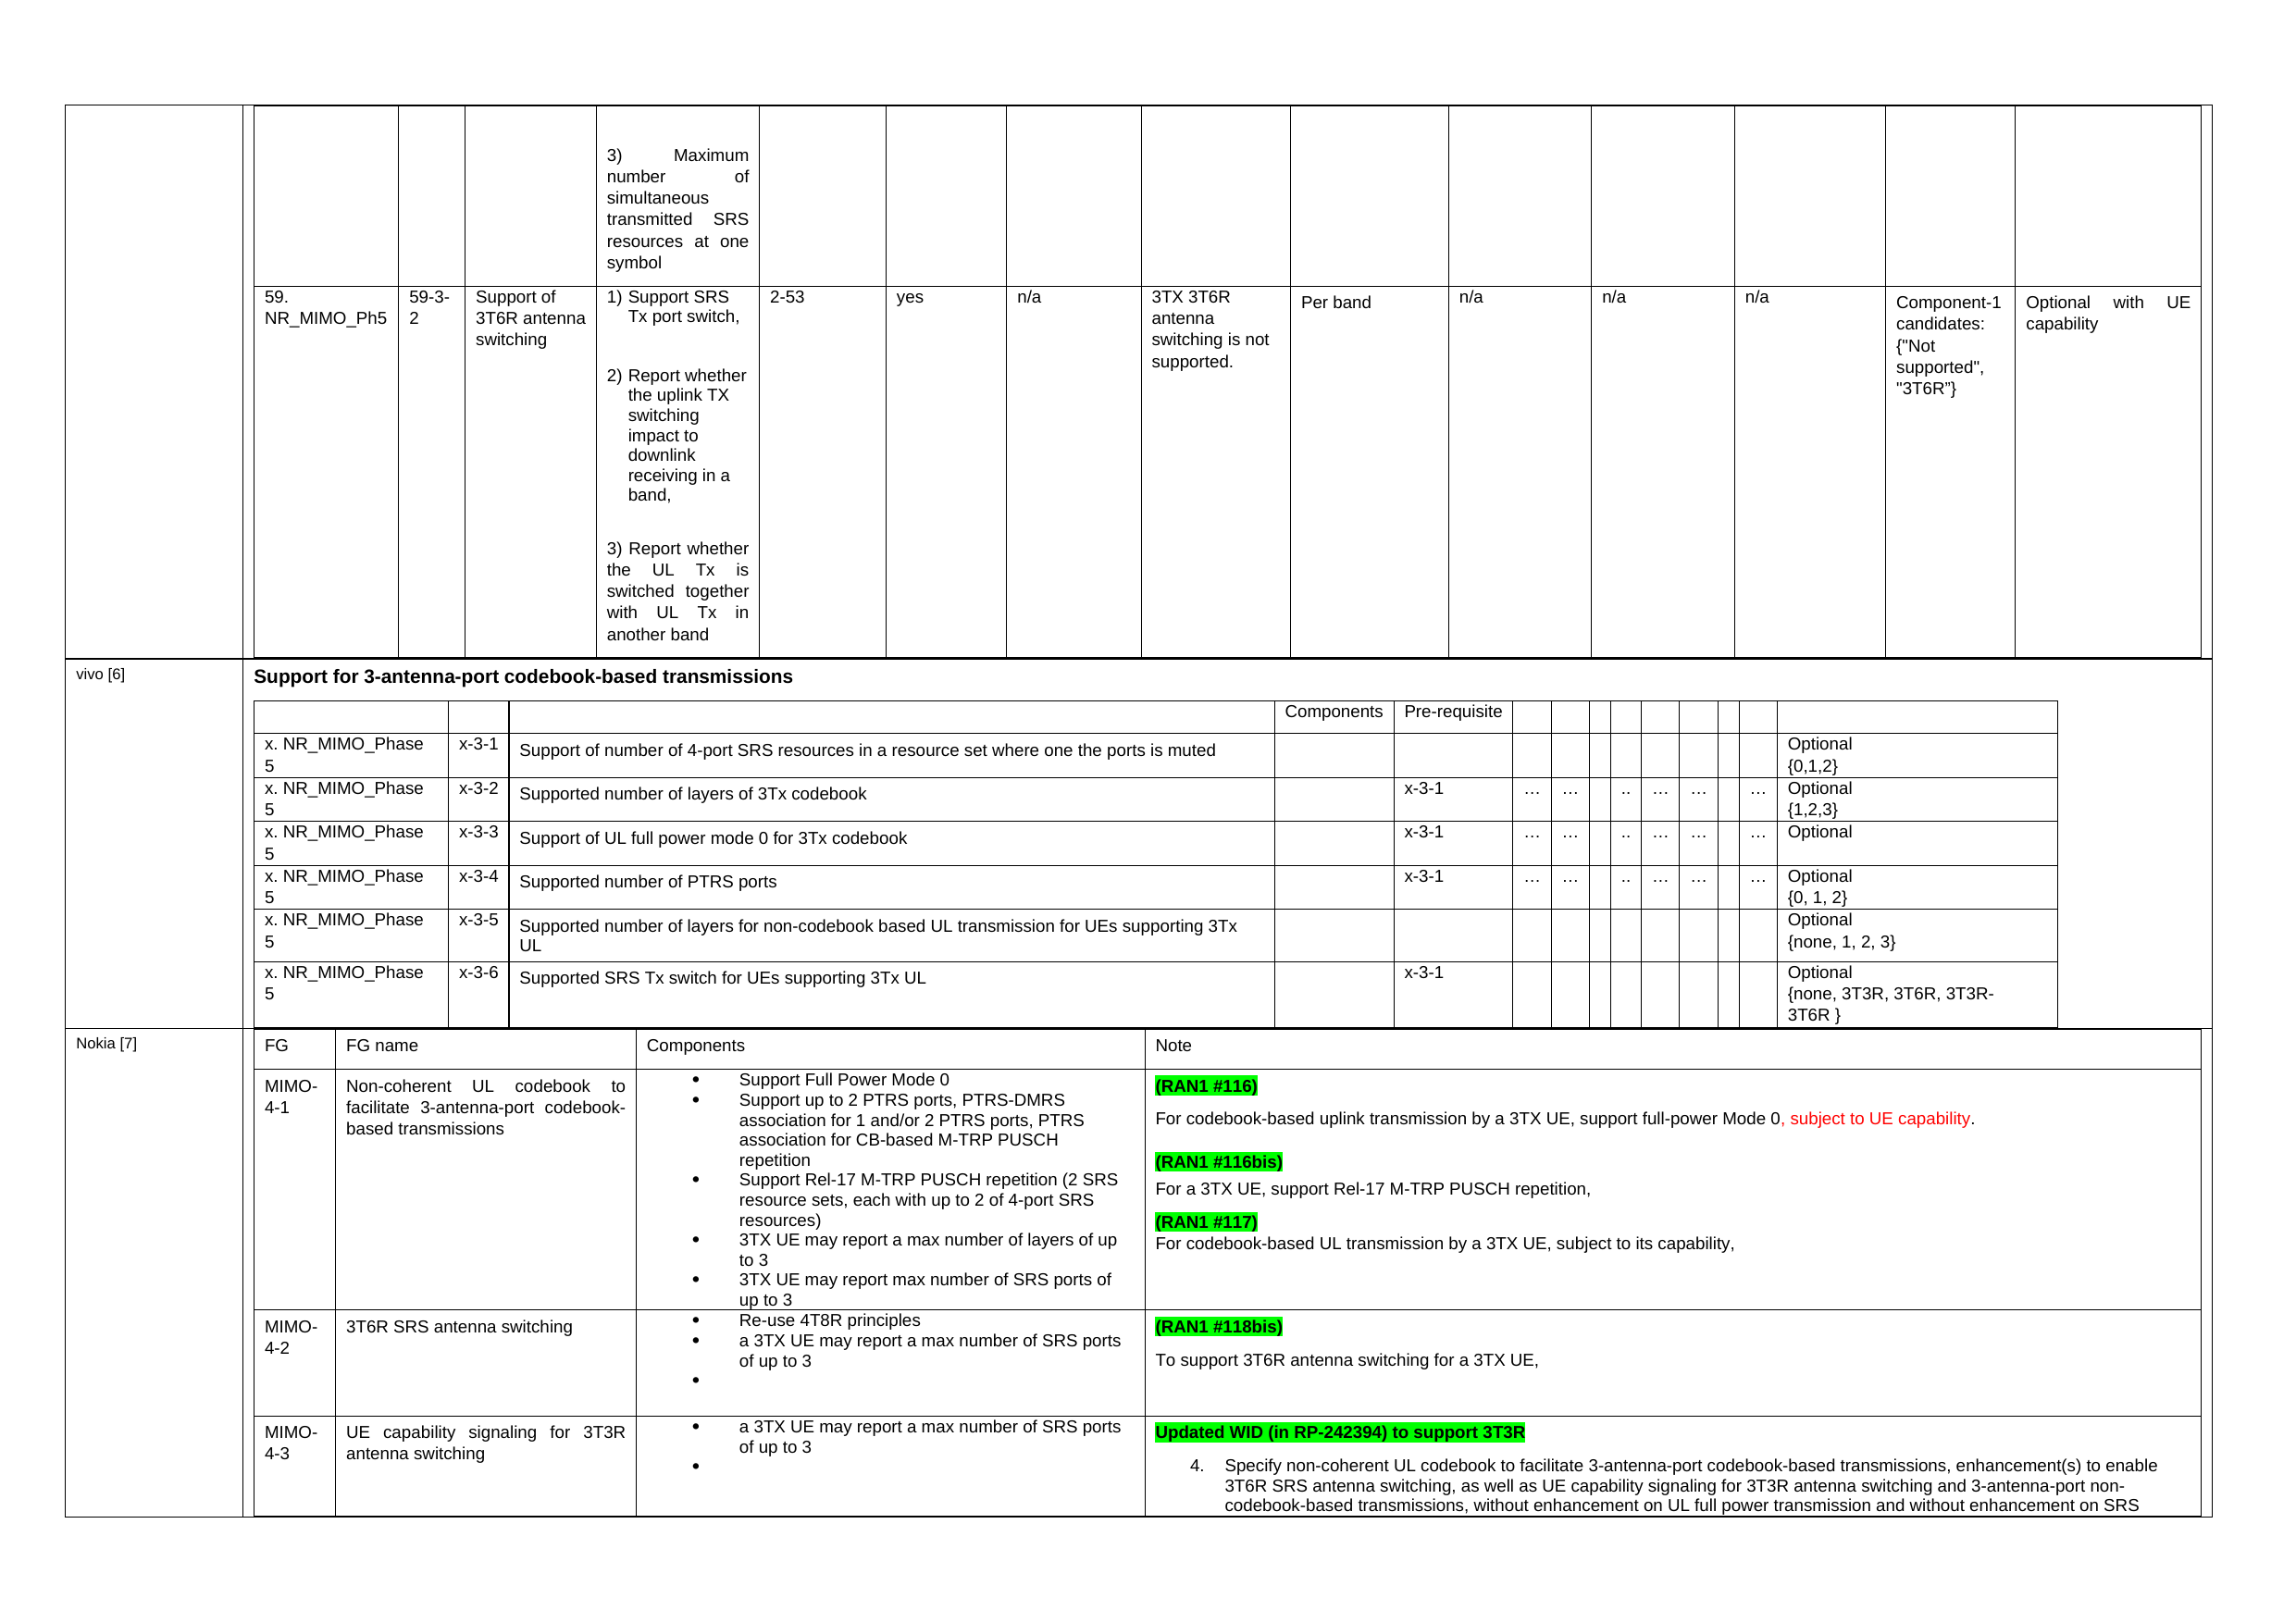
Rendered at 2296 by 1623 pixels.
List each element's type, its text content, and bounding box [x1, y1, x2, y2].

table_cell [887, 106, 1006, 286]
table_cell Nokia [7] [66, 1029, 242, 1516]
table_cell [254, 106, 398, 286]
table_cell [1007, 106, 1141, 286]
table_cell [2202, 105, 2212, 658]
table_cell [243, 1029, 254, 1516]
table_cell [399, 287, 465, 657]
table_cell [465, 287, 596, 657]
table_cell [1735, 106, 1885, 286]
table_cell [465, 106, 596, 286]
table_cell [254, 1417, 335, 1516]
table_cell [597, 106, 759, 286]
table_cell [1449, 106, 1591, 286]
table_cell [66, 105, 242, 658]
table_cell [1146, 1070, 2201, 1309]
table_cell [597, 287, 759, 657]
table_cell [1146, 1030, 2201, 1069]
table_cell [1886, 106, 2015, 286]
table_cell [637, 1030, 1145, 1069]
table_cell [2202, 1029, 2212, 1516]
table_cell [336, 1310, 636, 1416]
table_cell [1142, 106, 1290, 286]
table_cell [1592, 287, 1734, 657]
table_cell [336, 1417, 636, 1516]
table_cell [336, 1070, 636, 1309]
table_cell [2016, 106, 2201, 286]
table_cell Support for 3-antenna-port codebook-based transmissions [243, 660, 2212, 1028]
table_cell [1592, 106, 1734, 286]
table_cell [2016, 287, 2201, 657]
table_cell [254, 1070, 335, 1309]
table_cell [399, 106, 465, 286]
table_cell [1449, 287, 1591, 657]
table_cell [1886, 287, 2015, 657]
table_cell [254, 1310, 335, 1416]
table_cell [760, 287, 886, 657]
table_cell [1146, 1417, 2201, 1516]
table_cell [637, 1310, 1145, 1416]
table_cell [1291, 287, 1448, 657]
table_cell [254, 1030, 335, 1069]
table_cell [760, 106, 886, 286]
table_cell [243, 105, 254, 658]
table_cell [254, 287, 398, 657]
table_cell [1146, 1310, 2201, 1416]
table_cell vivo [6] [66, 660, 242, 1028]
table_cell [1142, 287, 1290, 657]
table_cell [1007, 287, 1141, 657]
table_cell [637, 1417, 1145, 1516]
table_cell [887, 287, 1006, 657]
table_cell [1291, 106, 1448, 286]
table_cell [1735, 287, 1885, 657]
table_cell [336, 1030, 636, 1069]
table_cell [637, 1070, 1145, 1309]
